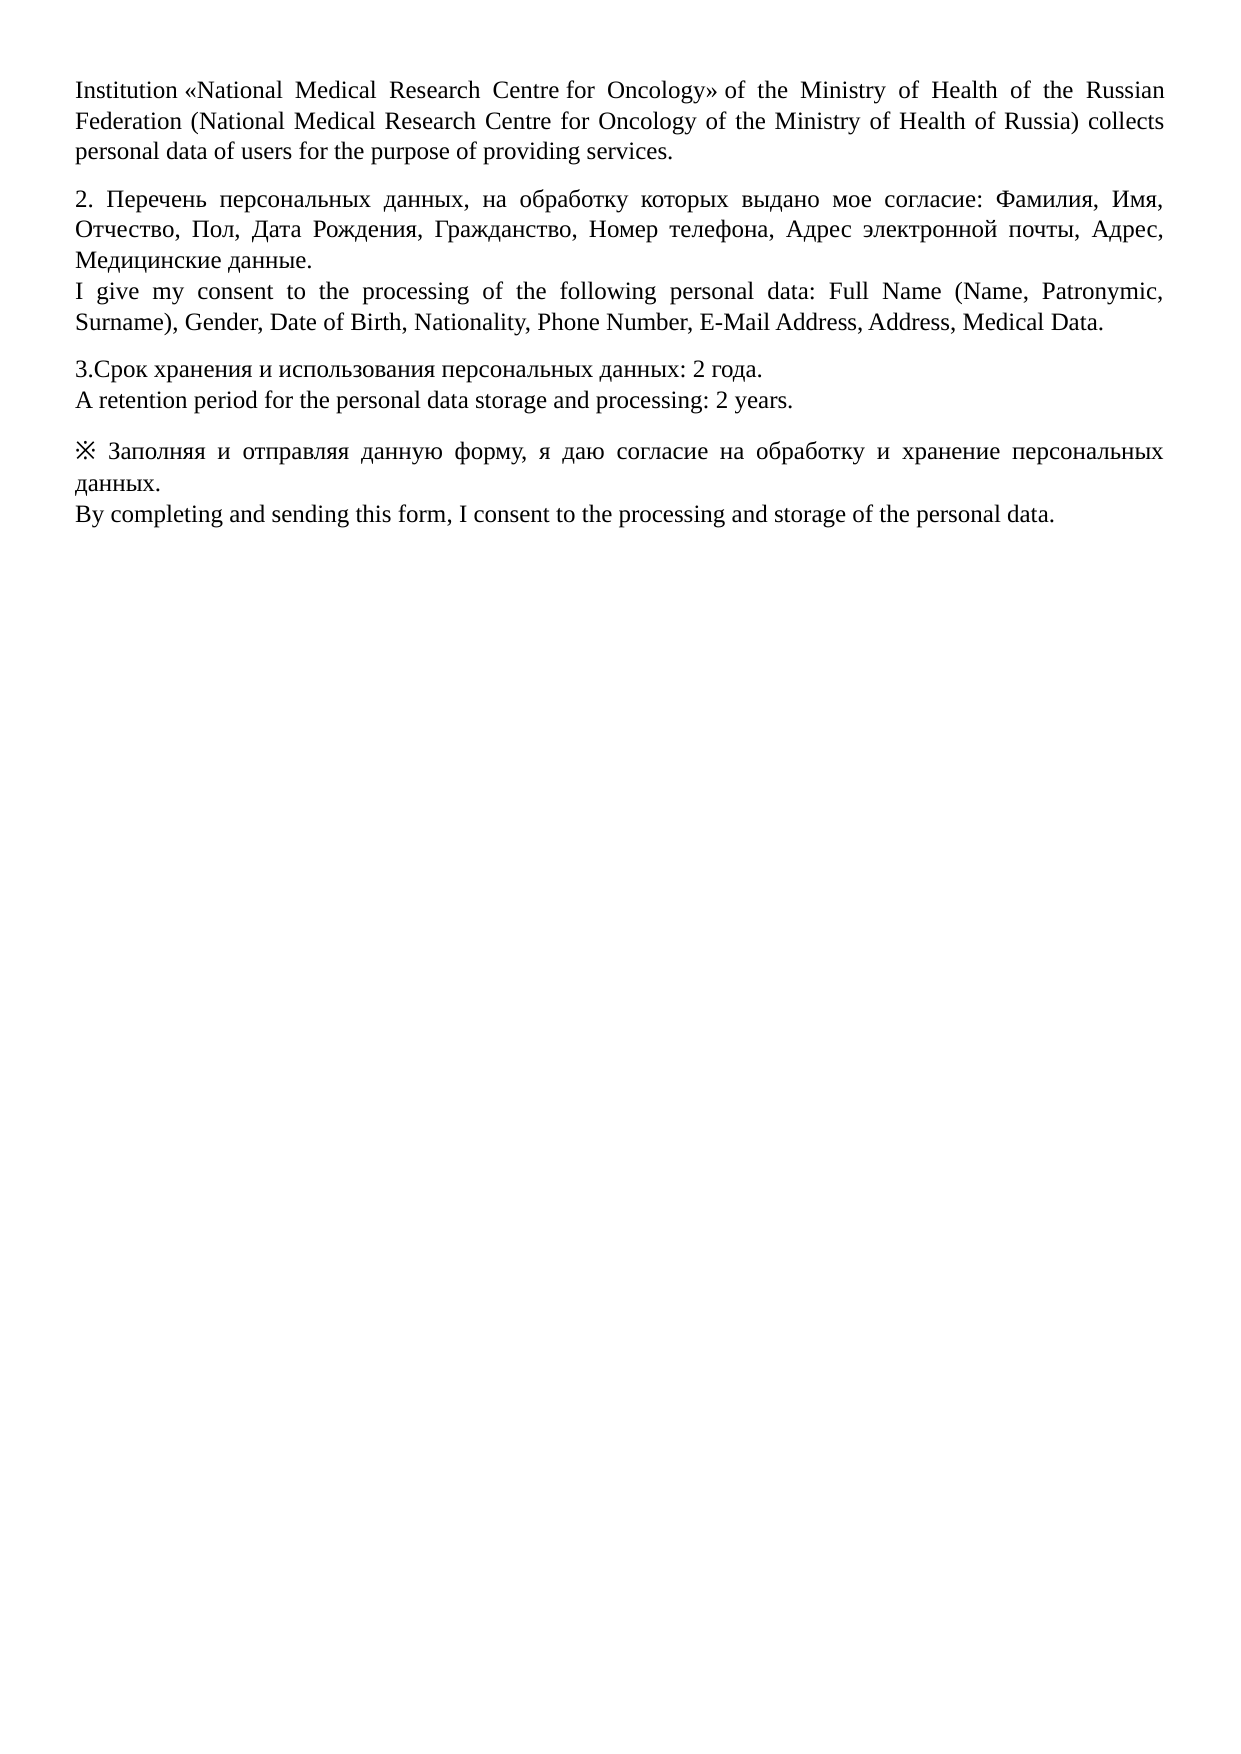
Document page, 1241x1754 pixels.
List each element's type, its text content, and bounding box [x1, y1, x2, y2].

text A retention period for the personal data storage and processing: 2 years. [75, 385, 1165, 414]
text 2. Перечень персональных данных, на обработку которых выдано мое согласие: Фамилия, Имя, Отчество, Пол, Дата Рождения, Гражданство, Номер телефона, Адрес электронной почты, Адрес, Медицинские данные. [75, 184, 1165, 274]
text 3.Срок хранения и использования персональных данных: 2 года. [75, 354, 1165, 383]
text By completing and sending this form, I consent to the processing and storage of the personal data. [75, 499, 1165, 528]
text I give my consent to the processing of the following personal data: Full Name (Name, Patronymic, Surname), Gender, Date of Birth, Nationality, Phone Number, E-Mail Address, Address, Medical Data. [75, 276, 1165, 336]
text ※ Заполняя и отправляя данную форму, я даю согласие на обработку и хранение персональных данных. [75, 432, 1165, 497]
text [75, 75, 1165, 165]
